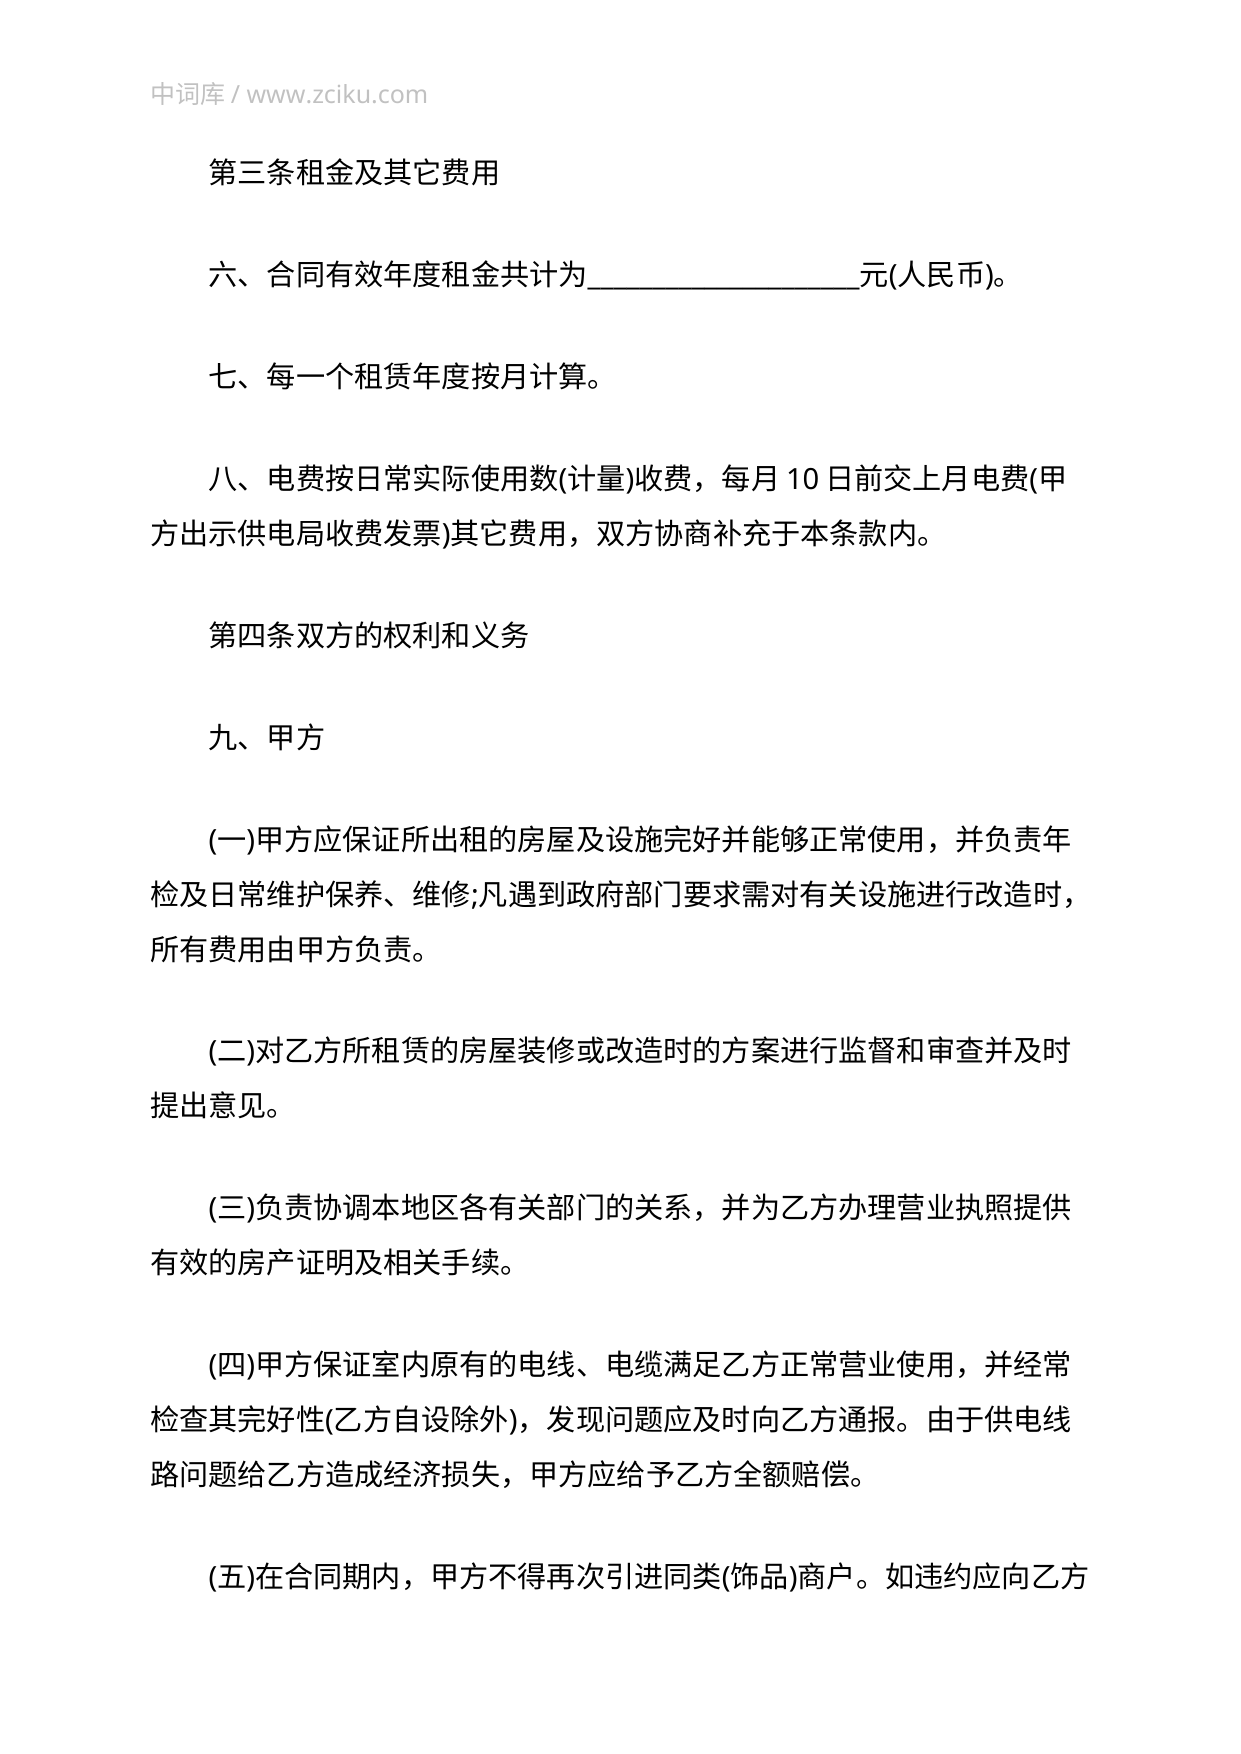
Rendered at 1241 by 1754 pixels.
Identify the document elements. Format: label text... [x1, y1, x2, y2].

text (三)负责协调本地区各有关部门的关系，并为乙方办理营业执照提供有效的房产证明及相关手续。 [150, 1184, 1090, 1282]
text (二)对乙方所租赁的房屋装修或改造时的方案进行监督和审查并及时提出意见。 [150, 1028, 1090, 1125]
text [150, 1553, 1090, 1596]
text 七、每一个租赁年度按月计算。 [150, 354, 1090, 396]
text 九、甲方 [150, 714, 1090, 757]
text 第三条租金及其它费用 [150, 150, 1090, 192]
text 第四条双方的权利和义务 [150, 612, 1090, 655]
text 八、电费按日常实际使用数(计量)收费，每月10日前交上月电费(甲方出示供电局收费发票)其它费用，双方协商补充于本条款内。 [150, 456, 1090, 553]
text 六、合同有效年度租金共计为_____________________元(人民币)。 [150, 252, 1090, 294]
text (四)甲方保证室内原有的电线、电缆满足乙方正常营业使用，并经常检查其完好性(乙方自设除外)，发现问题应及时向乙方通报。由于供电线路问题给乙方造成经济损失，甲方应给予乙方全额赔偿。 [150, 1341, 1090, 1494]
text (一)甲方应保证所出租的房屋及设施完好并能够正常使用，并负责年检及日常维护保养、维修;凡遇到政府部门要求需对有关设施进行改造时，所有费用由甲方负责。 [150, 816, 1090, 968]
